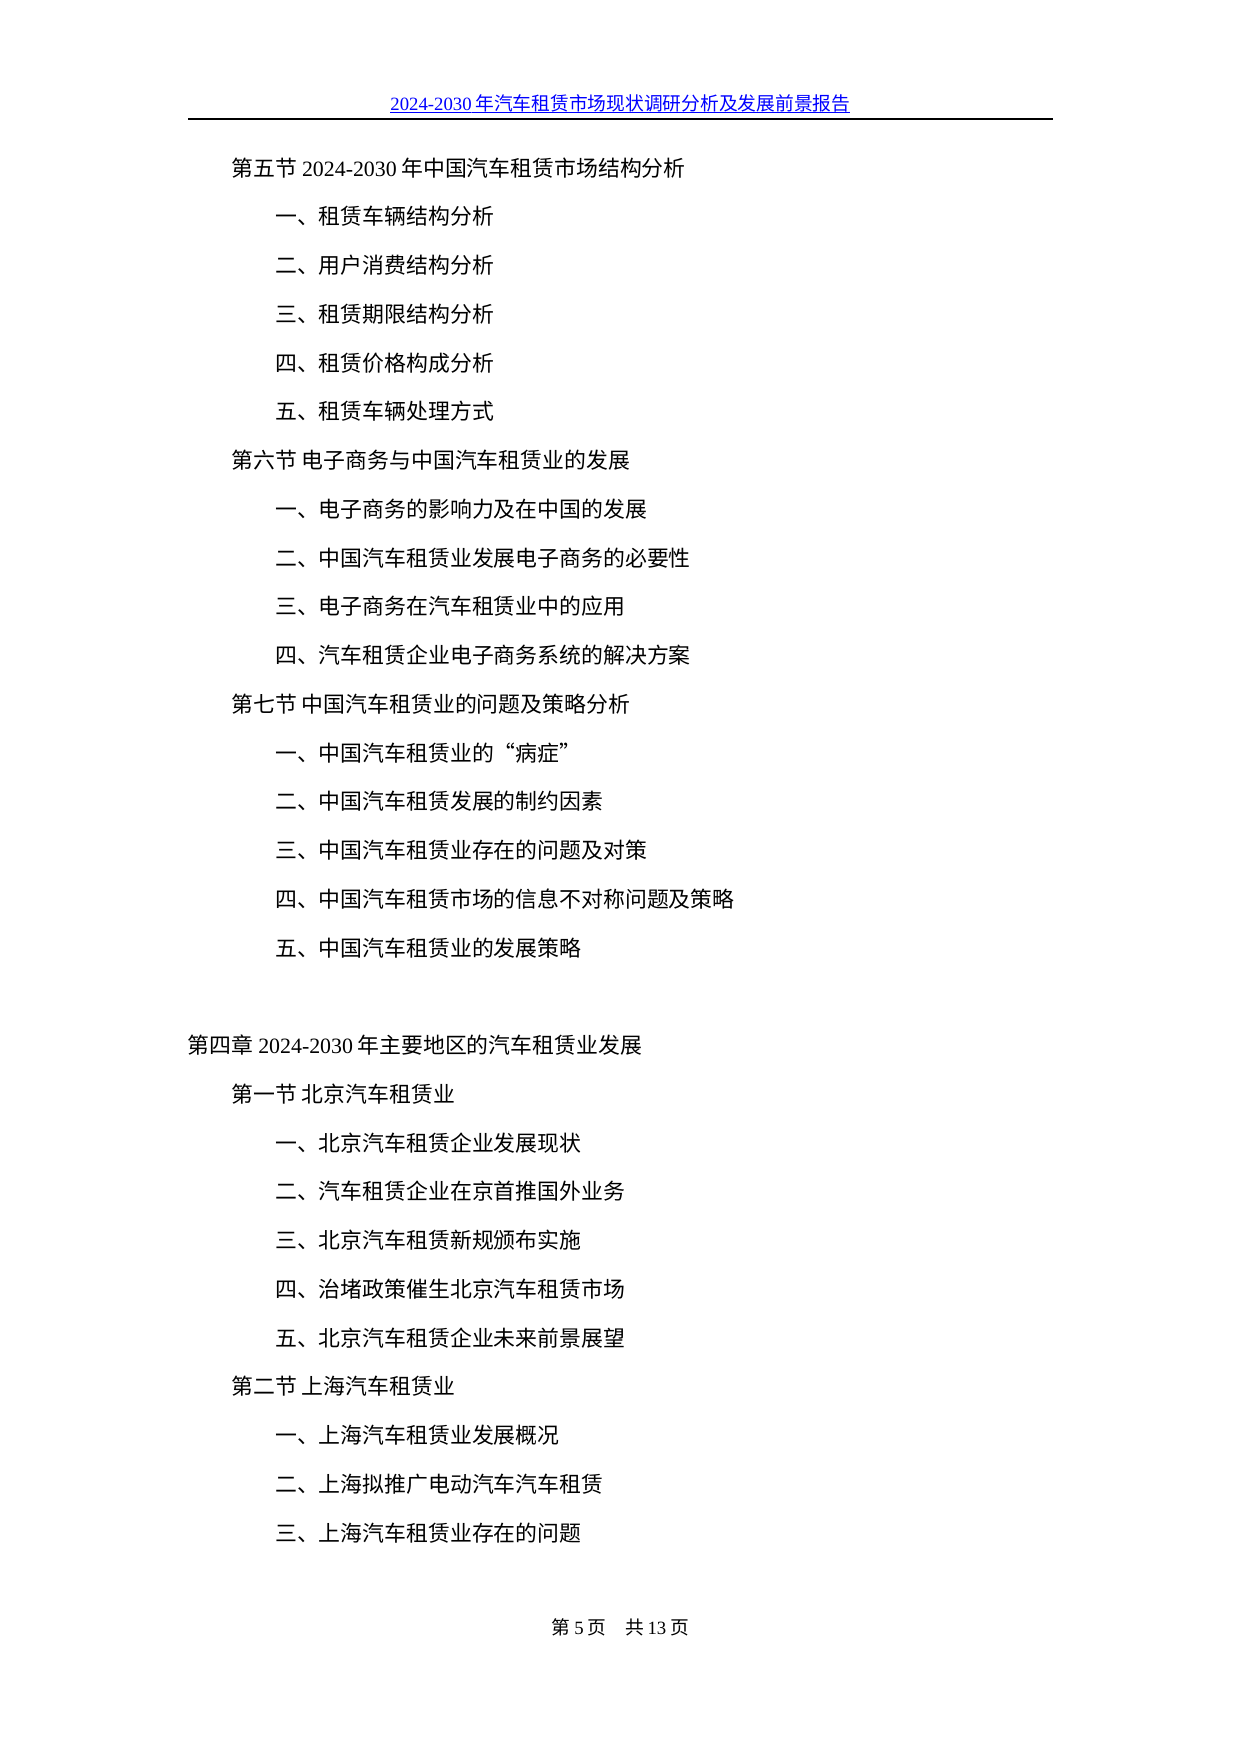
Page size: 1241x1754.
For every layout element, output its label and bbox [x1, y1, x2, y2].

text [187, 150, 1053, 1548]
